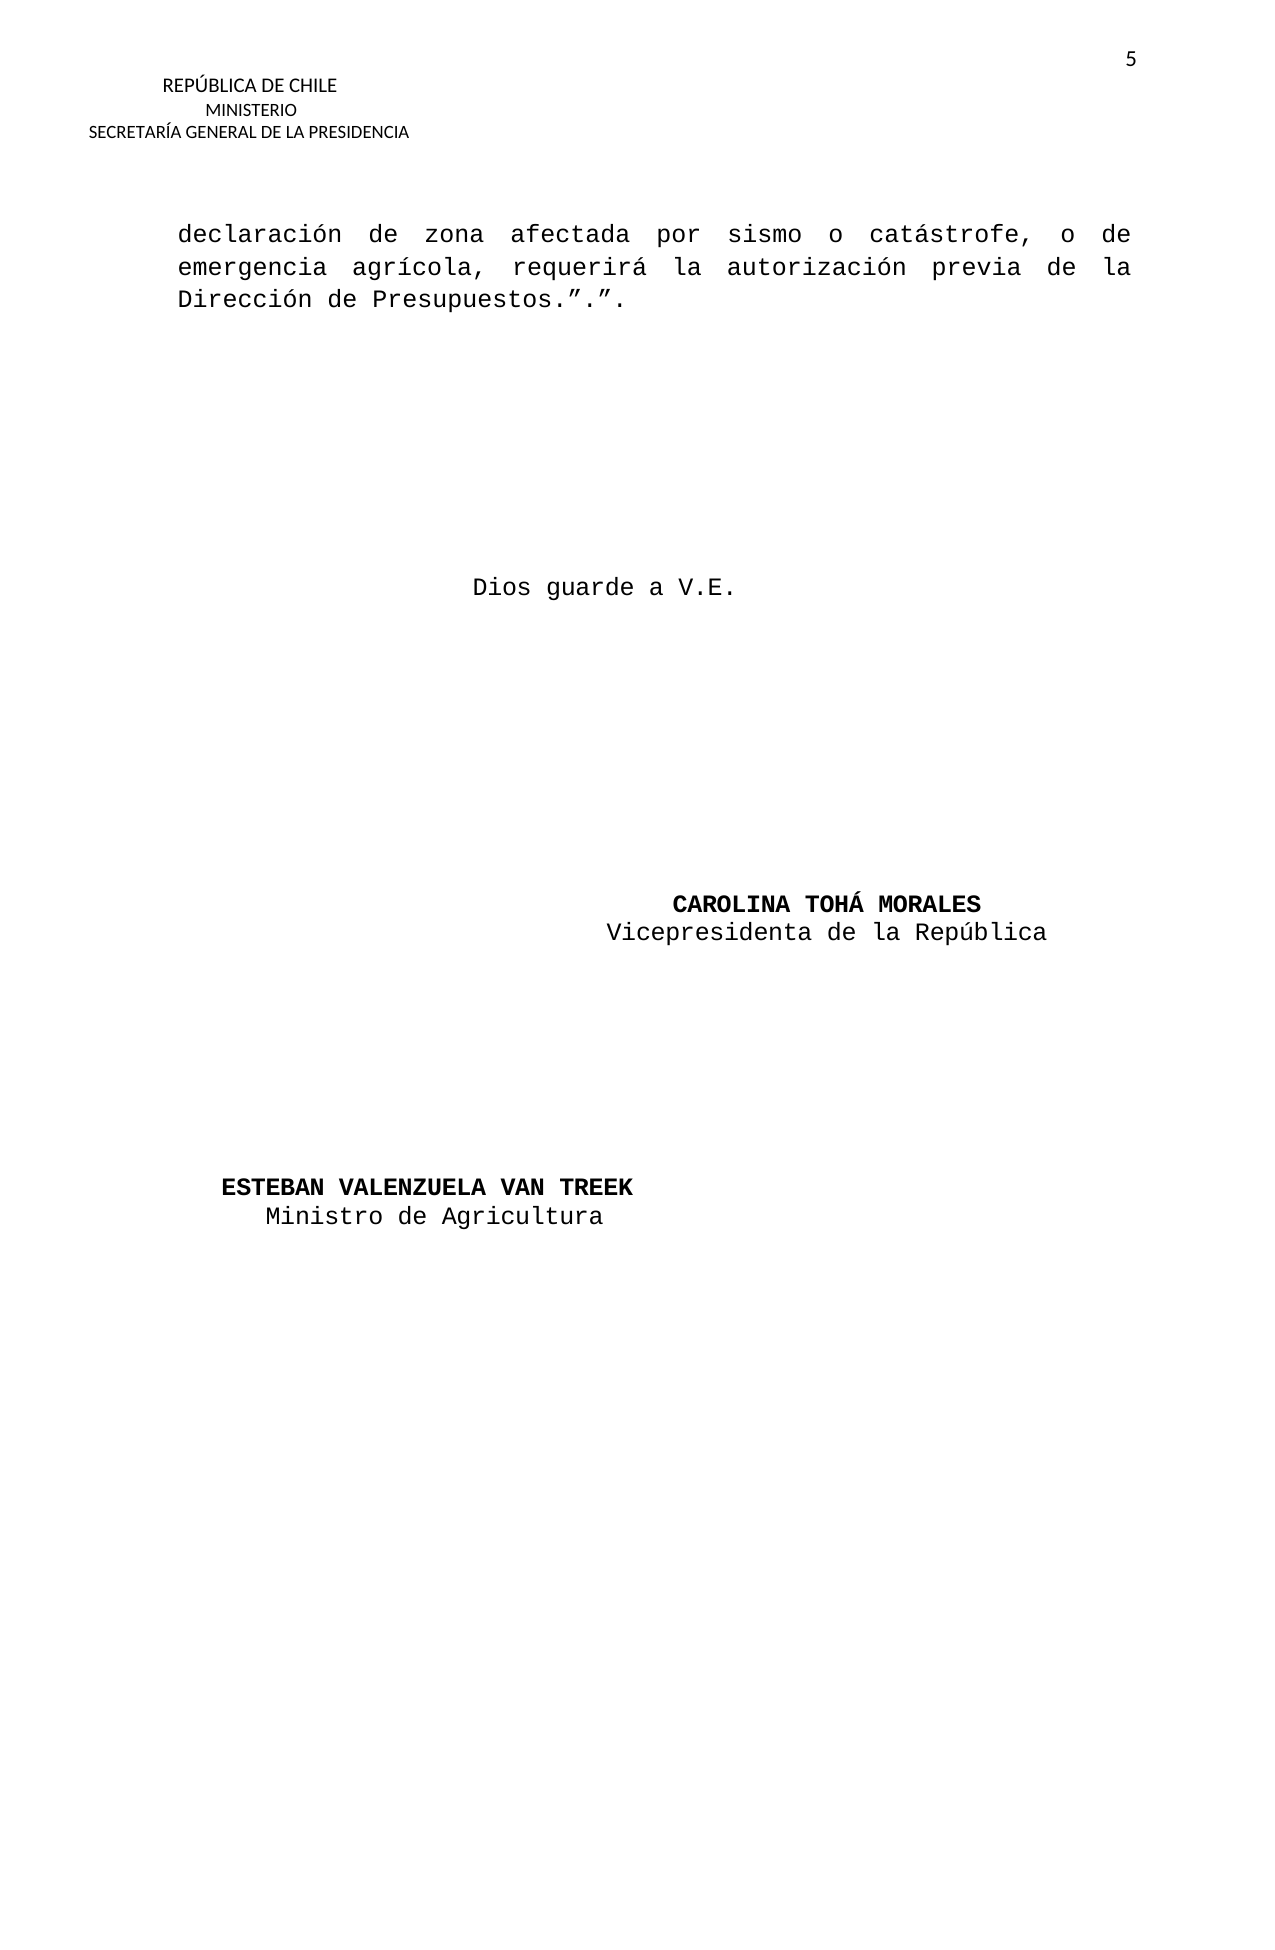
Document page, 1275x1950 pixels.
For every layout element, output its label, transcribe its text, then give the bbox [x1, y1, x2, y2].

text CAROLINA TOHÁ MORALES [177, 892, 1137, 920]
text Vicepresidenta de la República [177, 920, 1137, 948]
text Ministro de Agricultura [177, 1203, 1137, 1232]
text ESTEBAN VALENZUELA VAN TREEK [177, 1175, 1137, 1203]
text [177, 222, 1132, 315]
text Dios guarde a V.E. [177, 574, 1132, 602]
